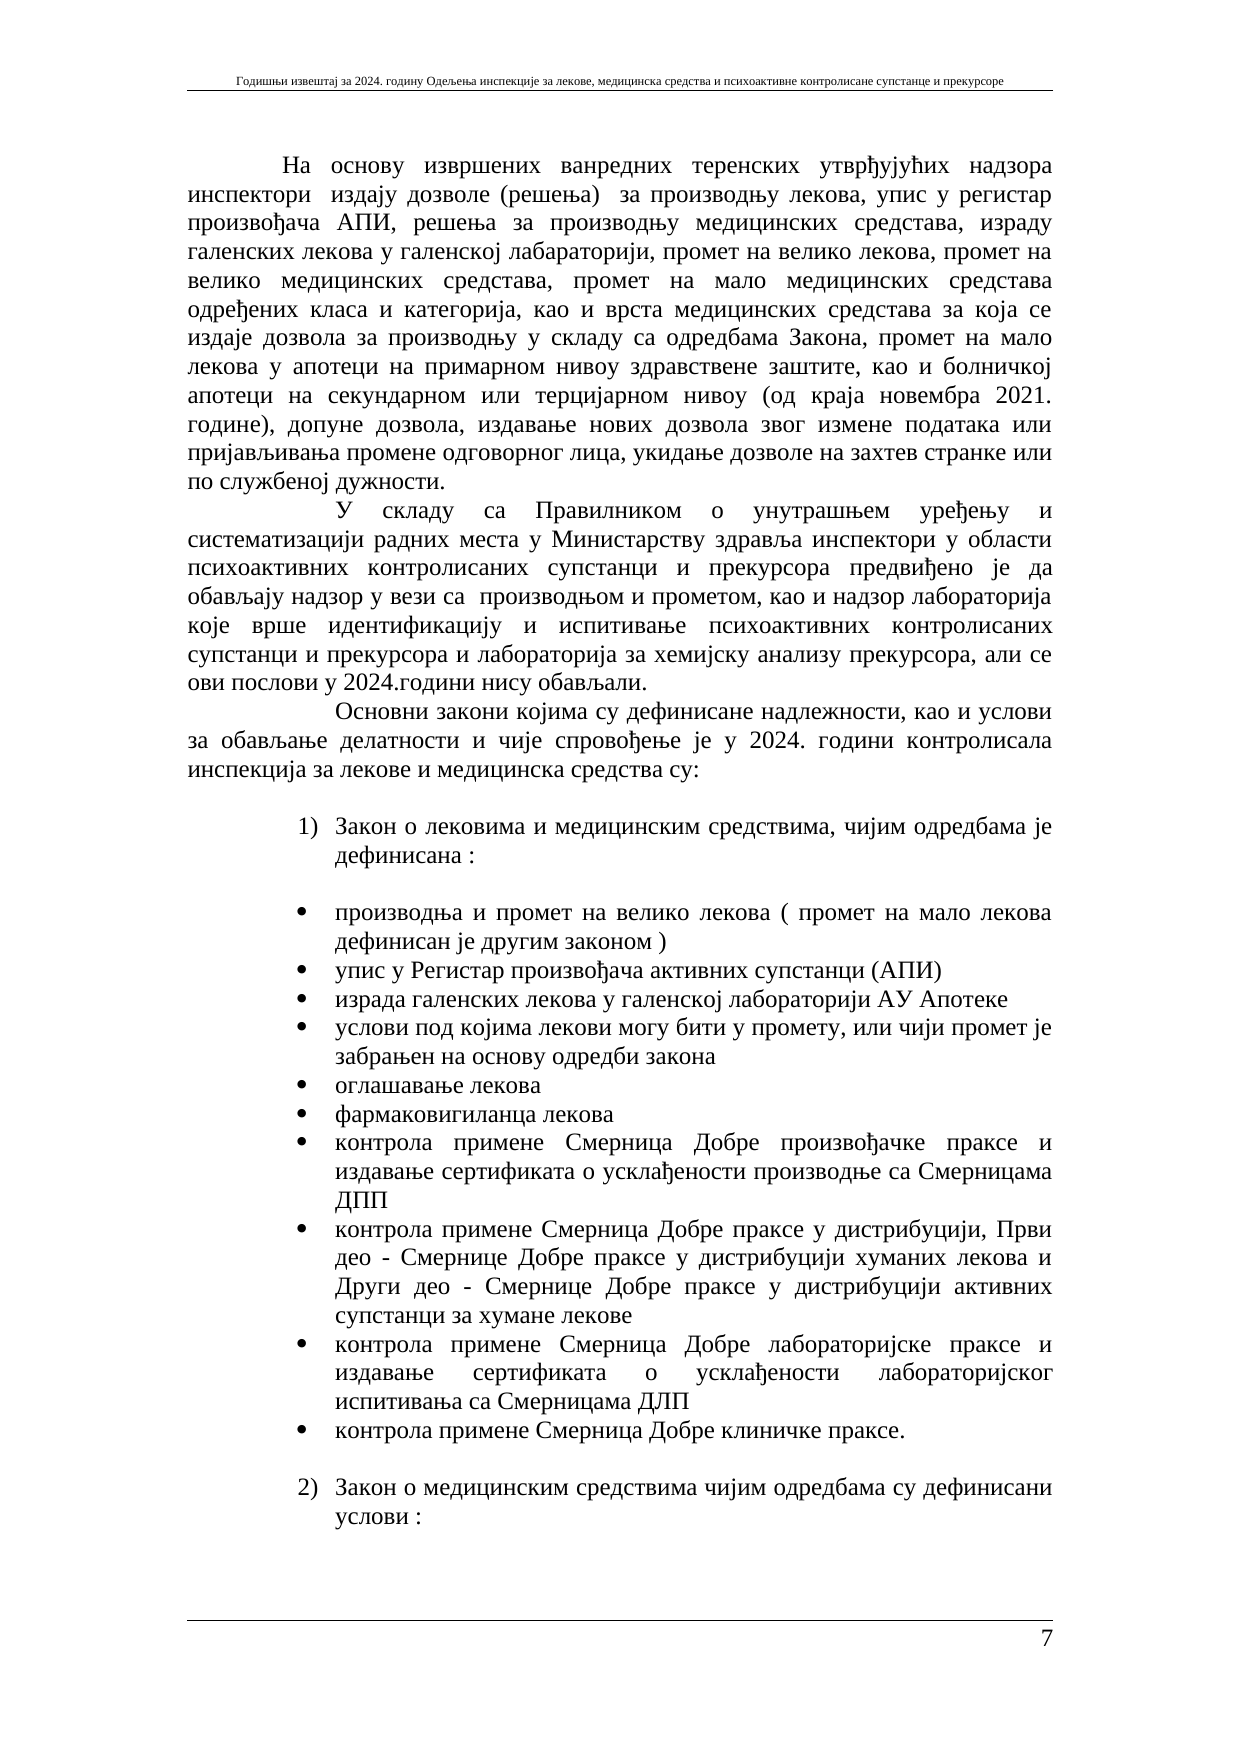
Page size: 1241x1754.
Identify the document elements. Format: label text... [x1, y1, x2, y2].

list фармаковигиланца лекова [297, 1099, 1053, 1127]
list услови под којима лекови могу бити у промету, или чији промет је забрањен на основу одредби закона [297, 1012, 1053, 1070]
list контрола примене Смерница Добре клиничке праксе. [297, 1415, 1053, 1444]
text Основни закони којима су дефинисане надлежности, као и услови за обављање делатности и чије спровођење је у 2024. години контролисала инспекција за лекове и медицинска средства су: [187, 696, 1053, 782]
list Закон о лековима и медицинским средствима, чијим одредбама је дефинисана : [297, 811, 1053, 869]
text У складу са Правилником о унутрашњем уређењу и систематизацији радних места у Министарству здравља инспектори у области психоактивних контролисаних супстанци и прекурсора предвиђено је да обављају надзор у вези са производњом и прометом, као и надзор лабораторија које врше идентификацију и испитивање психоактивних контролисаних супстанци и прекурсора и лабораторија за хемијску анализу прекурсора, али се ови послови у 2024.години нису обављали. [187, 495, 1053, 696]
list производња и промет на велико лекова ( промет на мало лекова дефинисан је другим законом ) [297, 897, 1053, 955]
list контрола примене Смерница Добре лабораторијске праксе и издавање сертификата о усклађености лабораторијског испитивања са Смерницама ДЛП [297, 1329, 1053, 1415]
list израда галенских лекова у галенској лабораторији АУ Апотеке [297, 984, 1053, 1012]
list Закон о медицинским средствима чијим одредбама су дефинисани услови : [297, 1472, 1053, 1530]
list контрола примене Смерница Добре праксе у дистрибуцији, Први део - Смернице Добре праксе у дистрибуцији хуманих лекова и Други део - Смернице Добре праксе у дистрибуцији активних супстанци за хумане лекове [297, 1214, 1053, 1329]
list упис у Регистар произвођача активних супстанци (АПИ) [297, 955, 1053, 984]
text На основу извршених ванредних теренских утврђујућих надзора инспектори издају дозволе (решења) за производњу лекова, упис у регистар произвођача АПИ, решења за производњу медицинских средстава, израду галенских лекова у галенској лабараторији, промет на велико лекова, промет на велико медицинских средстава, промет на мало медицинских средстава одређених класа и категорија, као и врста медицинских средстава за која се издаје дозвола за производњу у складу са одредбама Закона, промет на мало лекова у апотеци на примарном нивоу здравствене заштите, као и болничкој апотеци на секундарном или терцијарном нивоу (од краја новембра 2021. године), допуне дозвола, издавање нових дозвола звог измене података или пријављивања промене одговорног лица, укидање дозволе на захтев странке или по службеној дужности. [187, 150, 1053, 495]
list оглашавање лекова [297, 1070, 1053, 1099]
list контрола примене Смерница Добре произвођачке праксе и издавање сертификата о усклађености производње са Смерницама ДПП [297, 1127, 1053, 1214]
